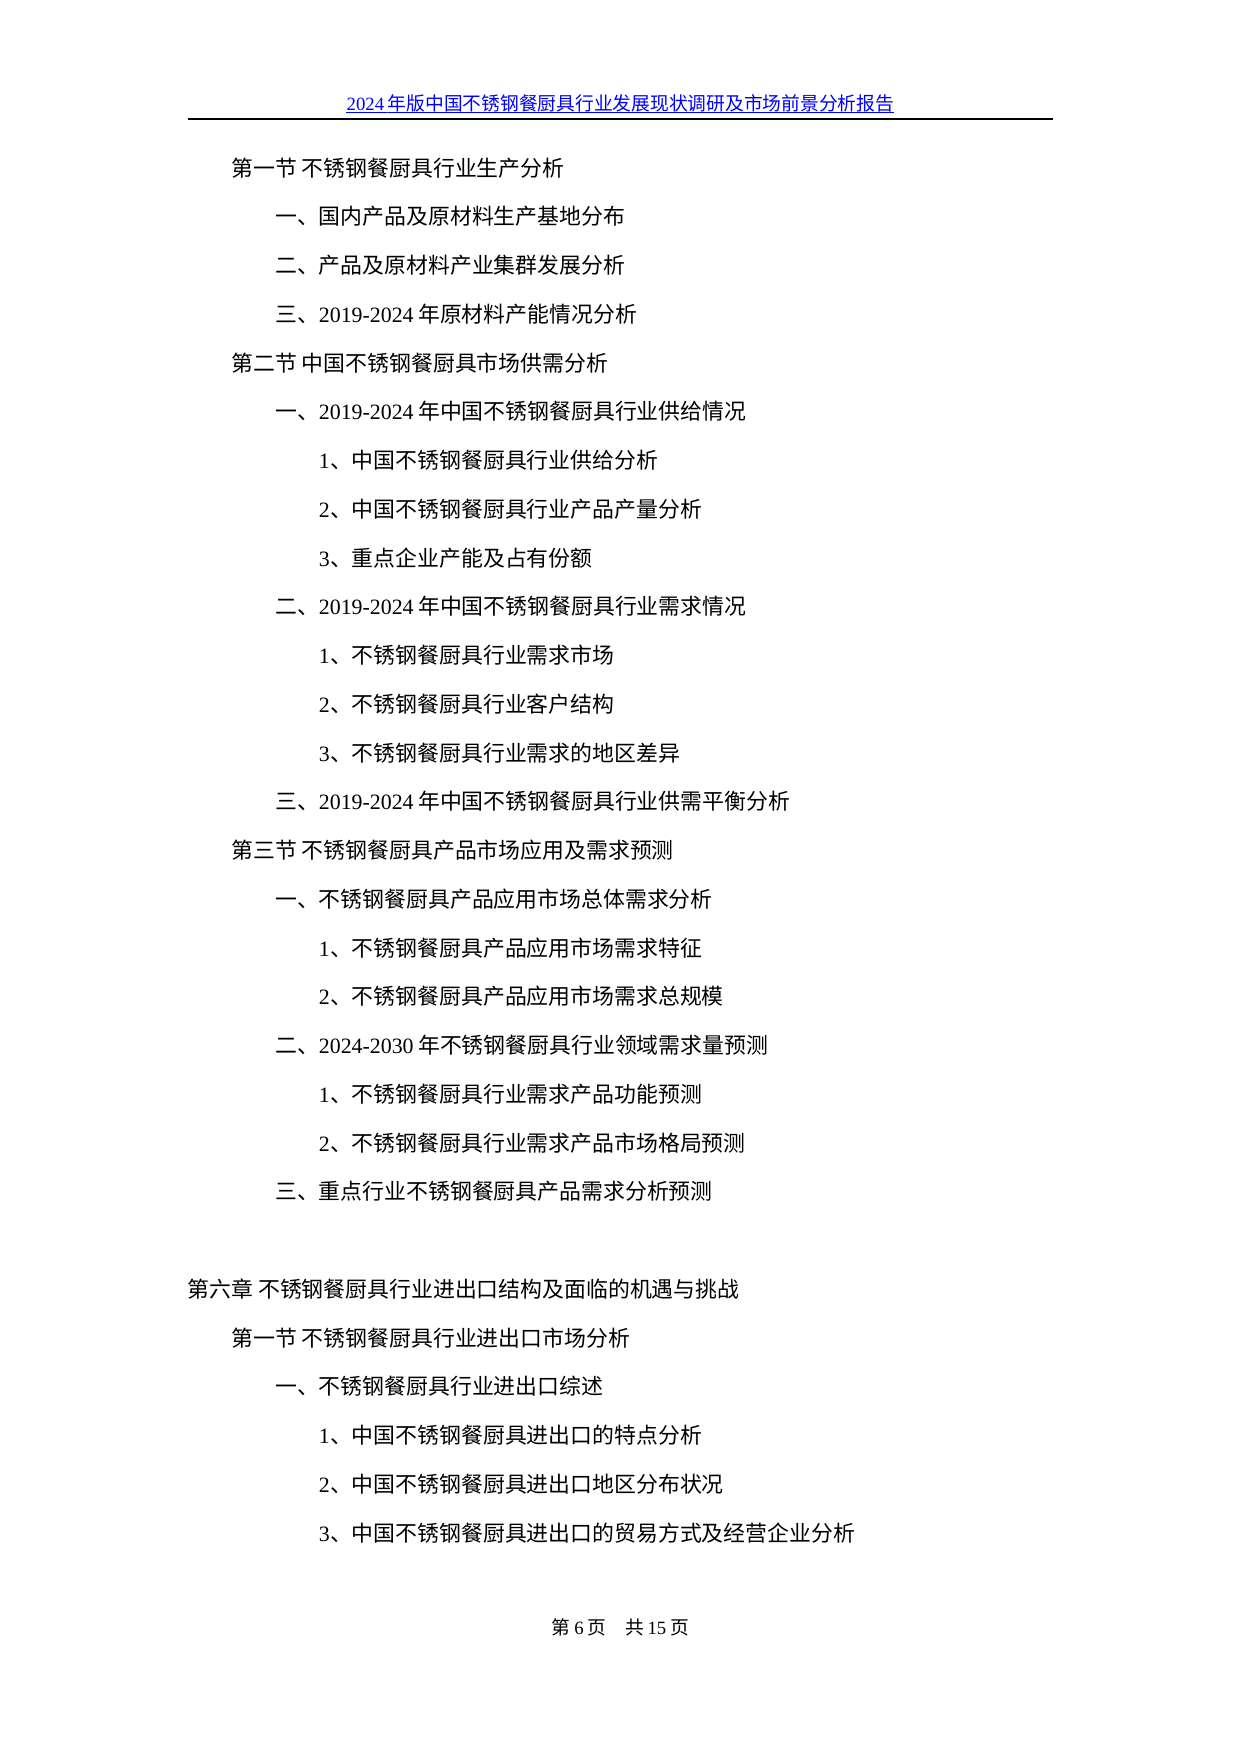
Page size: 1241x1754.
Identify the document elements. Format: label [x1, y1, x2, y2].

text [187, 150, 1053, 1548]
